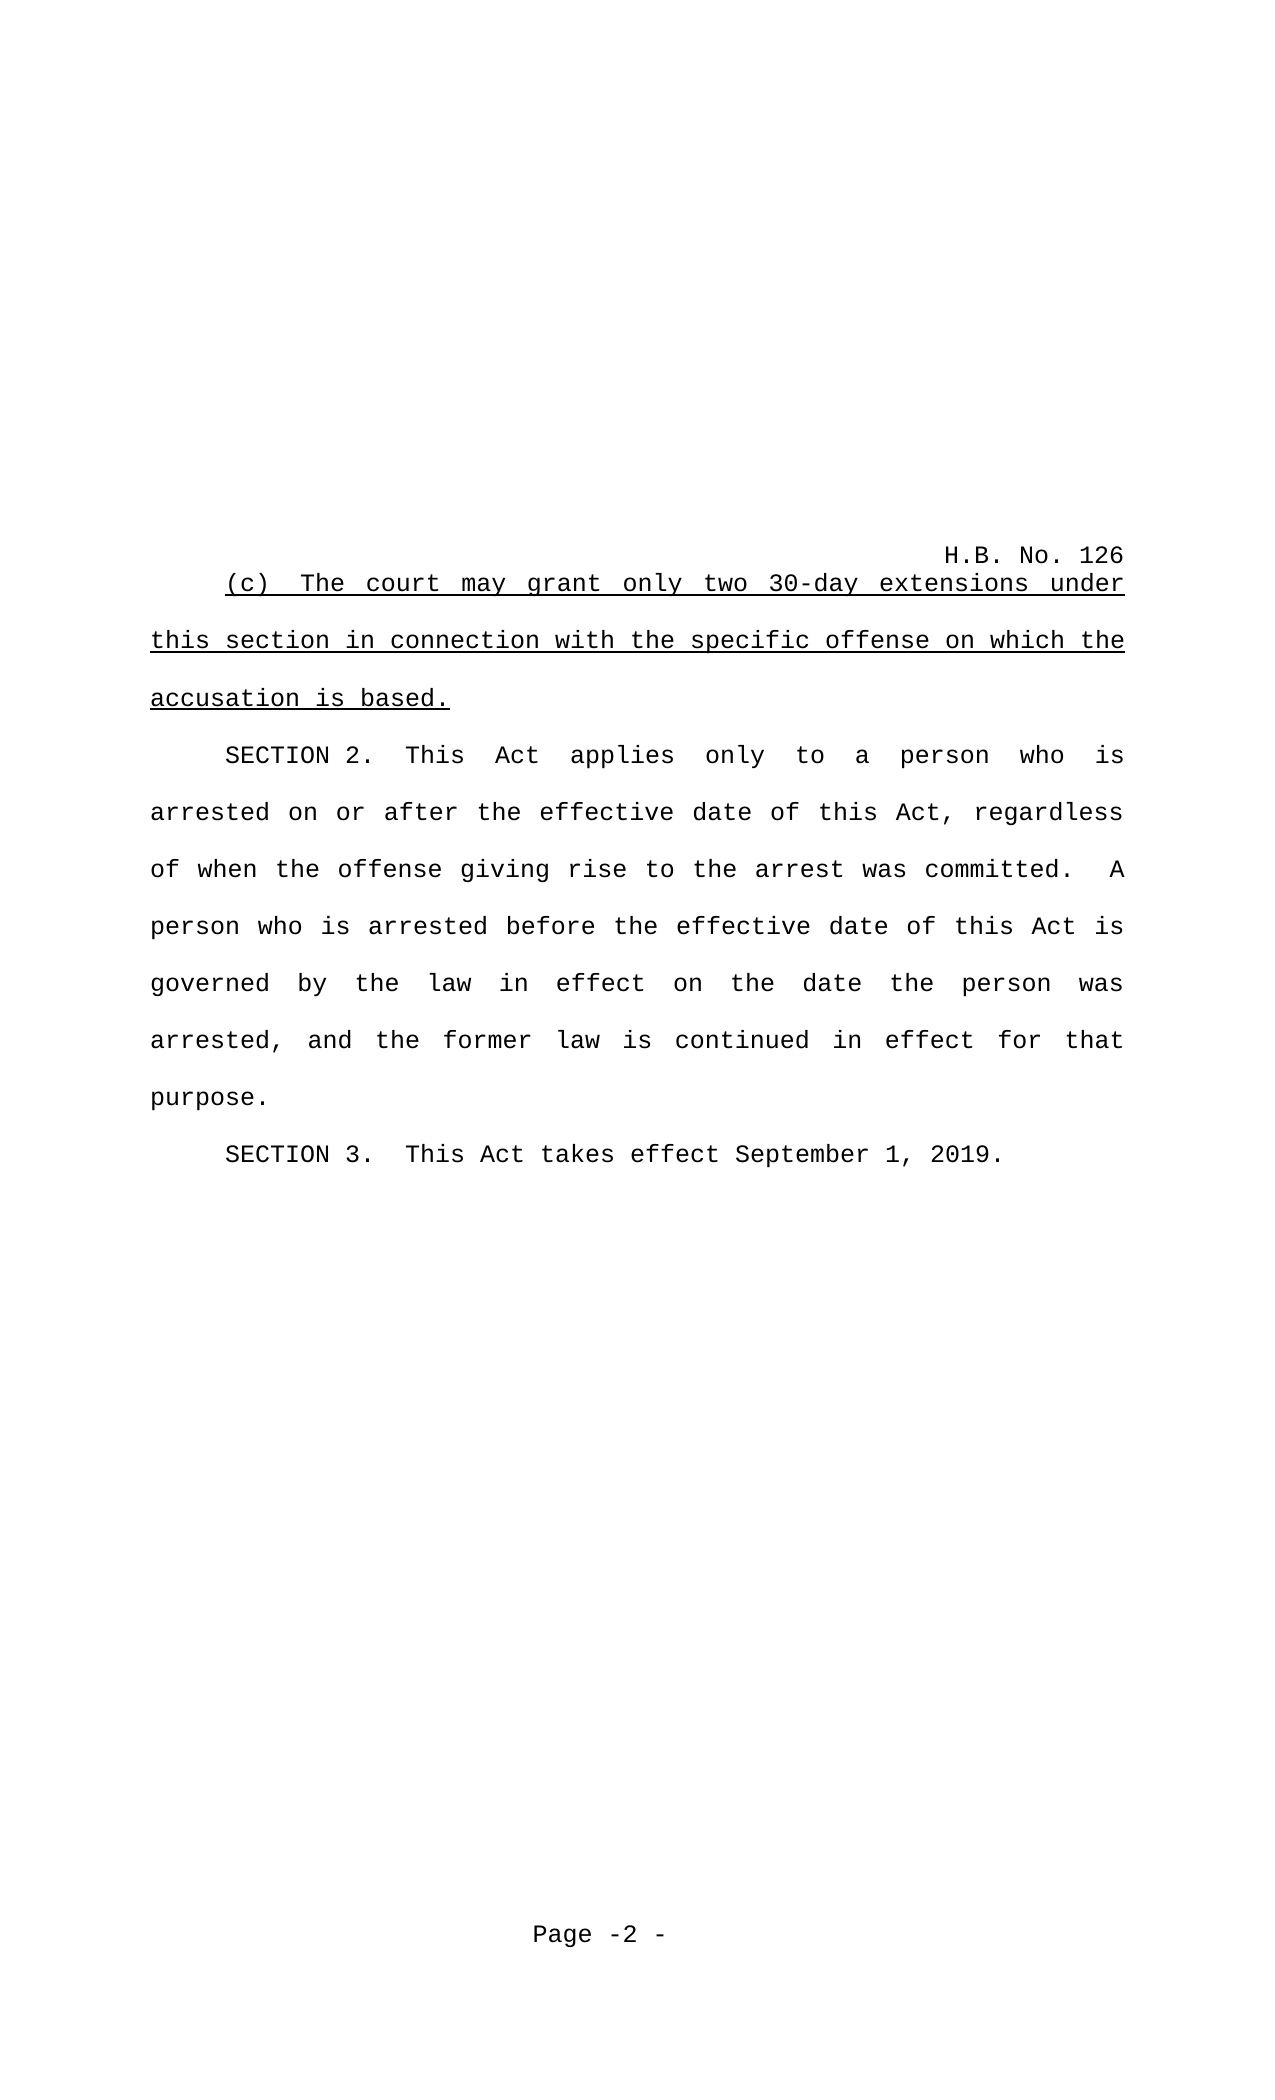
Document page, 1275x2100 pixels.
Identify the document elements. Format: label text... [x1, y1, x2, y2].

text (c) The court may grant only two 30-day extensions under this section in connection with the specific offense on which the accusation is based. [150, 653, 1125, 713]
text (c) The court may grant only two 30-day extensions under this section in connection with the specific offense on which the accusation is based. [150, 571, 1125, 651]
text SECTION 3. This Act takes effect September 1, 2019. [150, 1142, 1125, 1170]
text SECTION 2. This Act applies only to a person who is arrested on or after the effective date of this Act, regardless of when the offense giving rise to the arrest was committed. A person who is arrested before the effective date of this Act is governed by the law in effect on the date the person was arrested, and the former law is continued in effect for that purpose. [150, 742, 1125, 1113]
